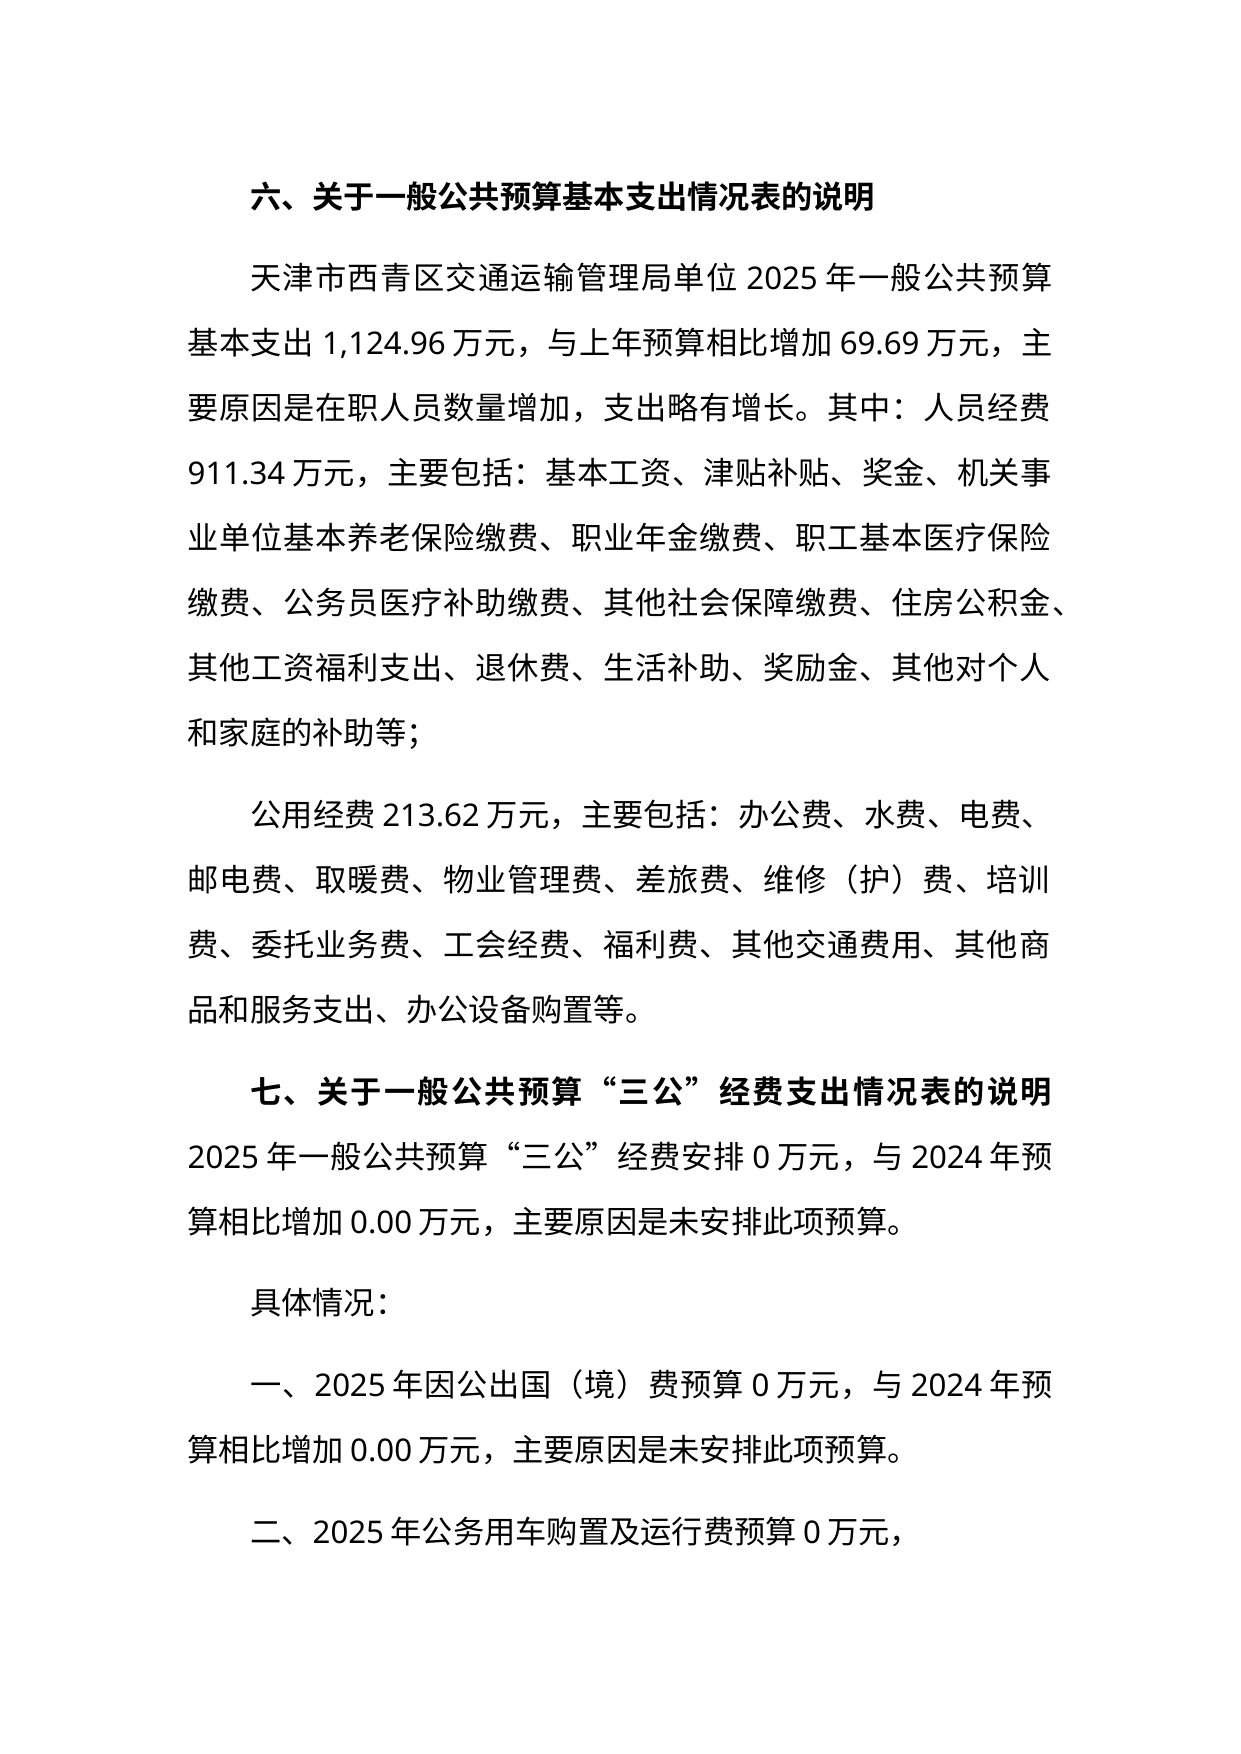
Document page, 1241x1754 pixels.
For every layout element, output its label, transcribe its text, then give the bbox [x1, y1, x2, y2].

text 七、关于一般公共预算“三公”经费支出情况表的说明2025年一般公共预算“三公”经费安排0万元，与2024年预算相比增加0.00万元，主要原因是未安排此项预算。 [187, 1057, 1053, 1252]
text 公用经费213.62万元，主要包括：办公费、水费、电费、邮电费、取暖费、物业管理费、差旅费、维修（护）费、培训费、委托业务费、工会经费、福利费、其他交通费用、其他商品和服务支出、办公设备购置等。 [187, 780, 1053, 1040]
text 天津市西青区交通运输管理局单位2025年一般公共预算基本支出 1,124.96万元，与上年预算相比增加69.69万元，主要原因是在职人员数量增加，支出略有增长。其中：人员经费 911.34万元，主要包括：基本工资、津贴补贴、奖金、机关事业单位基本养老保险缴费、职业年金缴费、职工基本医疗保险缴费、公务员医疗补助缴费、其他社会保障缴费、住房公积金、其他工资福利支出、退休费、生活补助、奖励金、其他对个人和家庭的补助等； [187, 244, 1053, 764]
text 六、关于一般公共预算基本支出情况表的说明 [187, 162, 1053, 227]
text 一、2025年因公出国（境）费预算0万元，与2024年预算相比增加0.00万元，主要原因是未安排此项预算。 [187, 1350, 1053, 1480]
text 二、2025年公务用车购置及运行费预算0万元， [187, 1497, 1053, 1562]
text 具体情况： [187, 1269, 1053, 1334]
